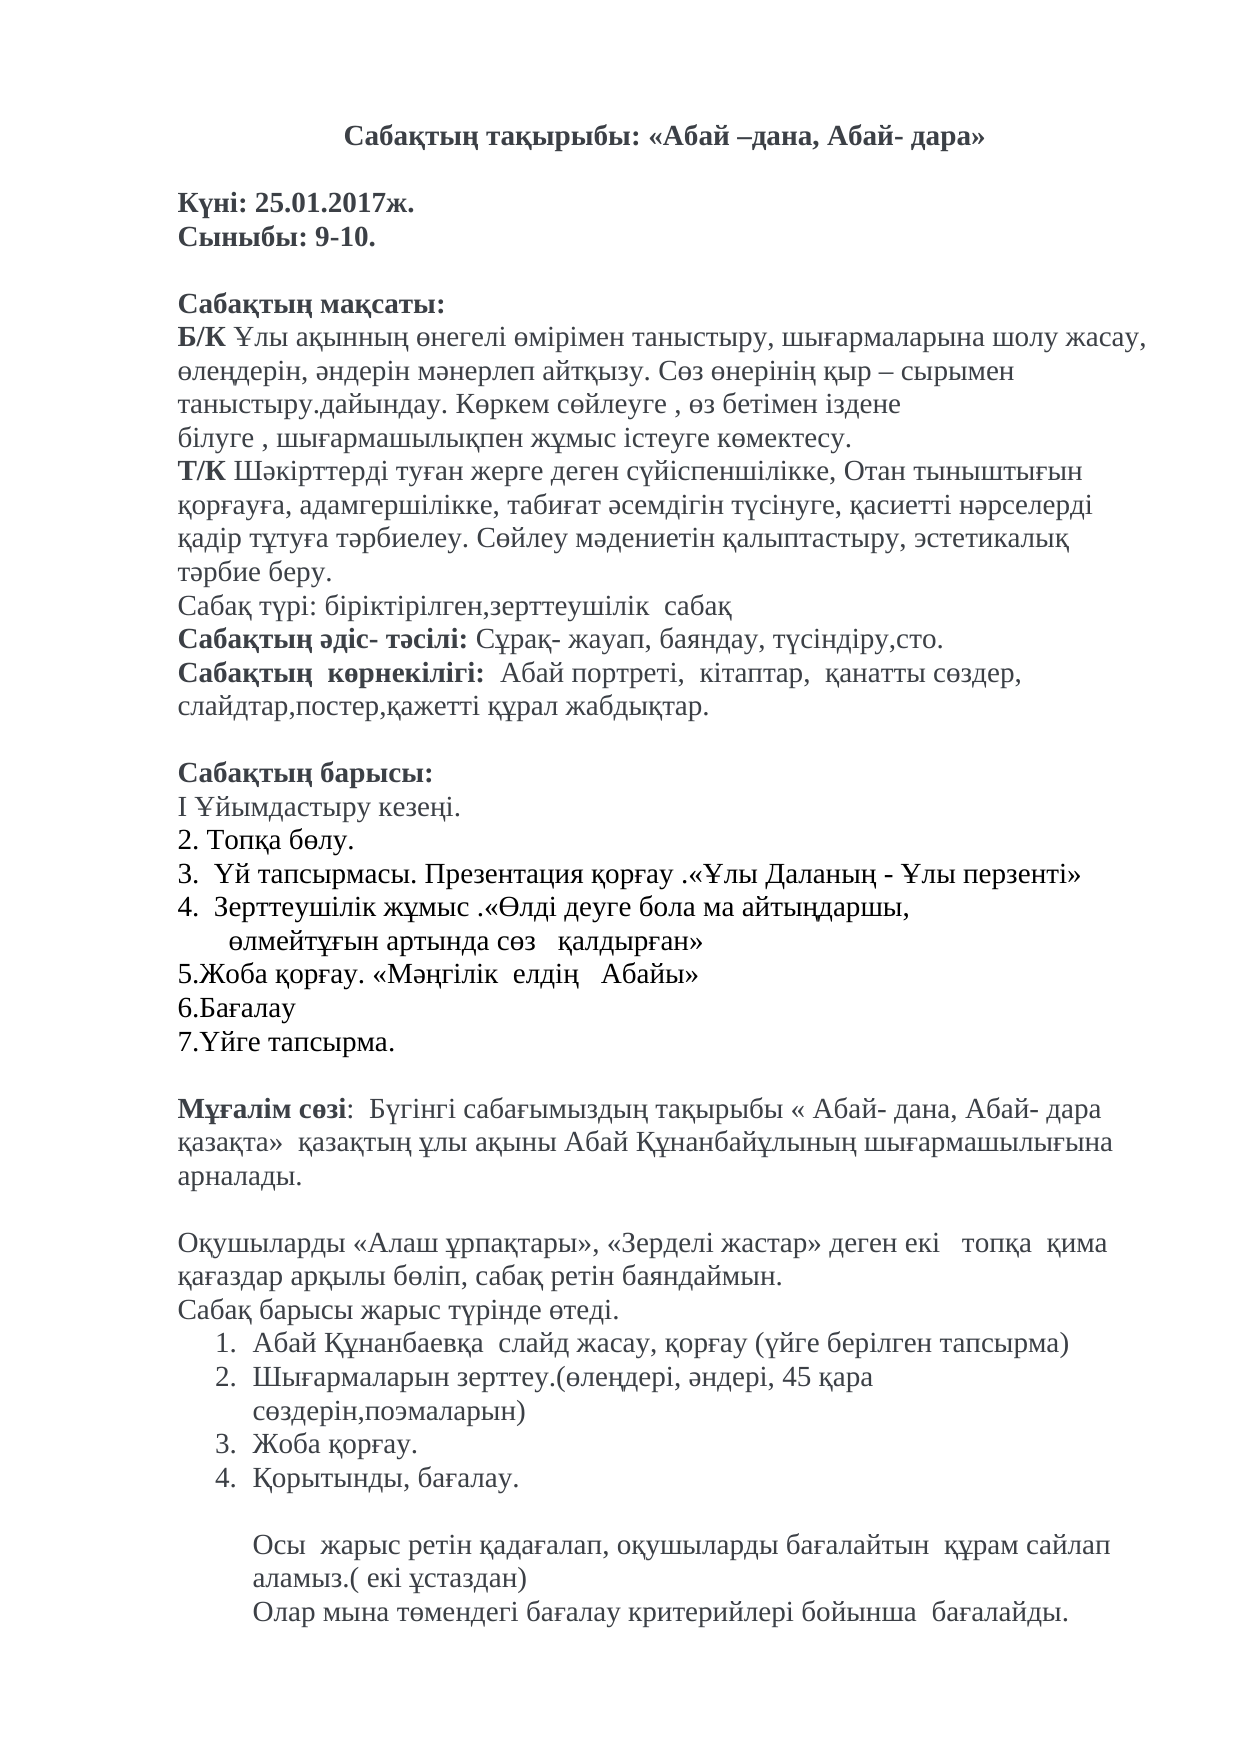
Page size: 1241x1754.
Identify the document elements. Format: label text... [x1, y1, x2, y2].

text 3. Үй тапсырмасы. Презентация қорғау .«Ұлы Даланың - Ұлы перзенті» [177, 856, 1152, 889]
text 2. Топқа бөлу. [177, 822, 1152, 856]
text Мұғалім сөзі: Бүгінгі сабағымыздың тақырыбы « Абай- дана, Абай- дара қазақта» қазақтың ұлы ақыны Абай Құнанбайұлының шығармашылығына арналады. [177, 1091, 1152, 1191]
text Т/К Шәкірттерді туған жерге деген сүйіспеншілікке, Отан тыныштығын қорғауға, адамгершілікке, табиғат әсемдігін түсінуге, қасиетті нәрселерді қадір тұтуға тәрбиелеу. Сөйлеу мәдениетін қалыптастыру, эстетикалық тәрбие беру. [177, 453, 1152, 588]
text І Ұйымдастыру кезеңі. [177, 789, 1152, 822]
text Сабақтың мақсаты: [177, 286, 1152, 319]
text Б/К Ұлы ақынның өнегелі өмірімен таныстыру, шығармаларына шолу жасау, өлеңдерін, әндерін мәнерлеп айтқызу. Сөз өнерінің қыр – сырымен таныстыру.дайындау. Көркем сөйлеуге , өз бетімен іздене білуге , шығармашылықпен жұмыс істеуге көмектесу. [177, 319, 1152, 453]
list Жоба қорғау. [215, 1426, 1152, 1460]
text Күні: 25.01.2017ж. [177, 185, 1152, 219]
list Осы жарыс ретін қадағалап, оқушыларды бағалайтын құрам сайлап аламыз.( екі ұстаздан) [252, 1527, 1152, 1594]
text Сабақ барысы жарыс түрінде өтеді. [177, 1292, 1152, 1326]
text 4. Зерттеушілік жұмыс .«Өлді деуге бола ма айтыңдаршы, [177, 889, 1152, 923]
list Шығармаларын зерттеу.(өлеңдері, әндері, 45 қара сөздерін,поэмаларын) [215, 1359, 1152, 1426]
text Сабақтың тақырыбы: «Абай –дана, Абай- дара» [177, 118, 1152, 152]
text Оқушыларды «Алаш ұрпақтары», «Зерделі жастар» деген екі топқа қима қағаздар арқылы бөліп, сабақ ретін баяндаймын. [177, 1225, 1152, 1292]
text 7.Үйге тапсырма. [177, 1024, 1152, 1057]
list Олар мына төмендегі бағалау критерийлері бойынша бағалайды. [252, 1594, 1152, 1627]
text Сабақтың барысы: [177, 755, 1152, 789]
text Сабақтың көрнекілігі: Абай портреті, кітаптар, қанатты сөздер, слайдтар,постер,қажетті құрал жабдықтар. [177, 655, 1152, 722]
text 5.Жоба қорғау. «Мәңгілік елдің Абайы» [177, 957, 1152, 990]
list Абай Құнанбаевқа слайд жасау, қорғау (үйге берілген тапсырма) [215, 1326, 1152, 1359]
text Сабақтың әдіс- тәсілі: Сұрақ- жауап, баяндау, түсіндіру,сто. [177, 621, 1152, 655]
text Сабақ түрі: біріктірілген,зерттеушілік сабақ [177, 588, 1152, 621]
list Қорытынды, бағалау. [215, 1460, 1152, 1493]
text Сыныбы: 9-10. [177, 219, 1152, 252]
text 6.Бағалау [177, 990, 1152, 1024]
text өлмейтұғын артында сөз қалдырған» [177, 923, 1152, 957]
